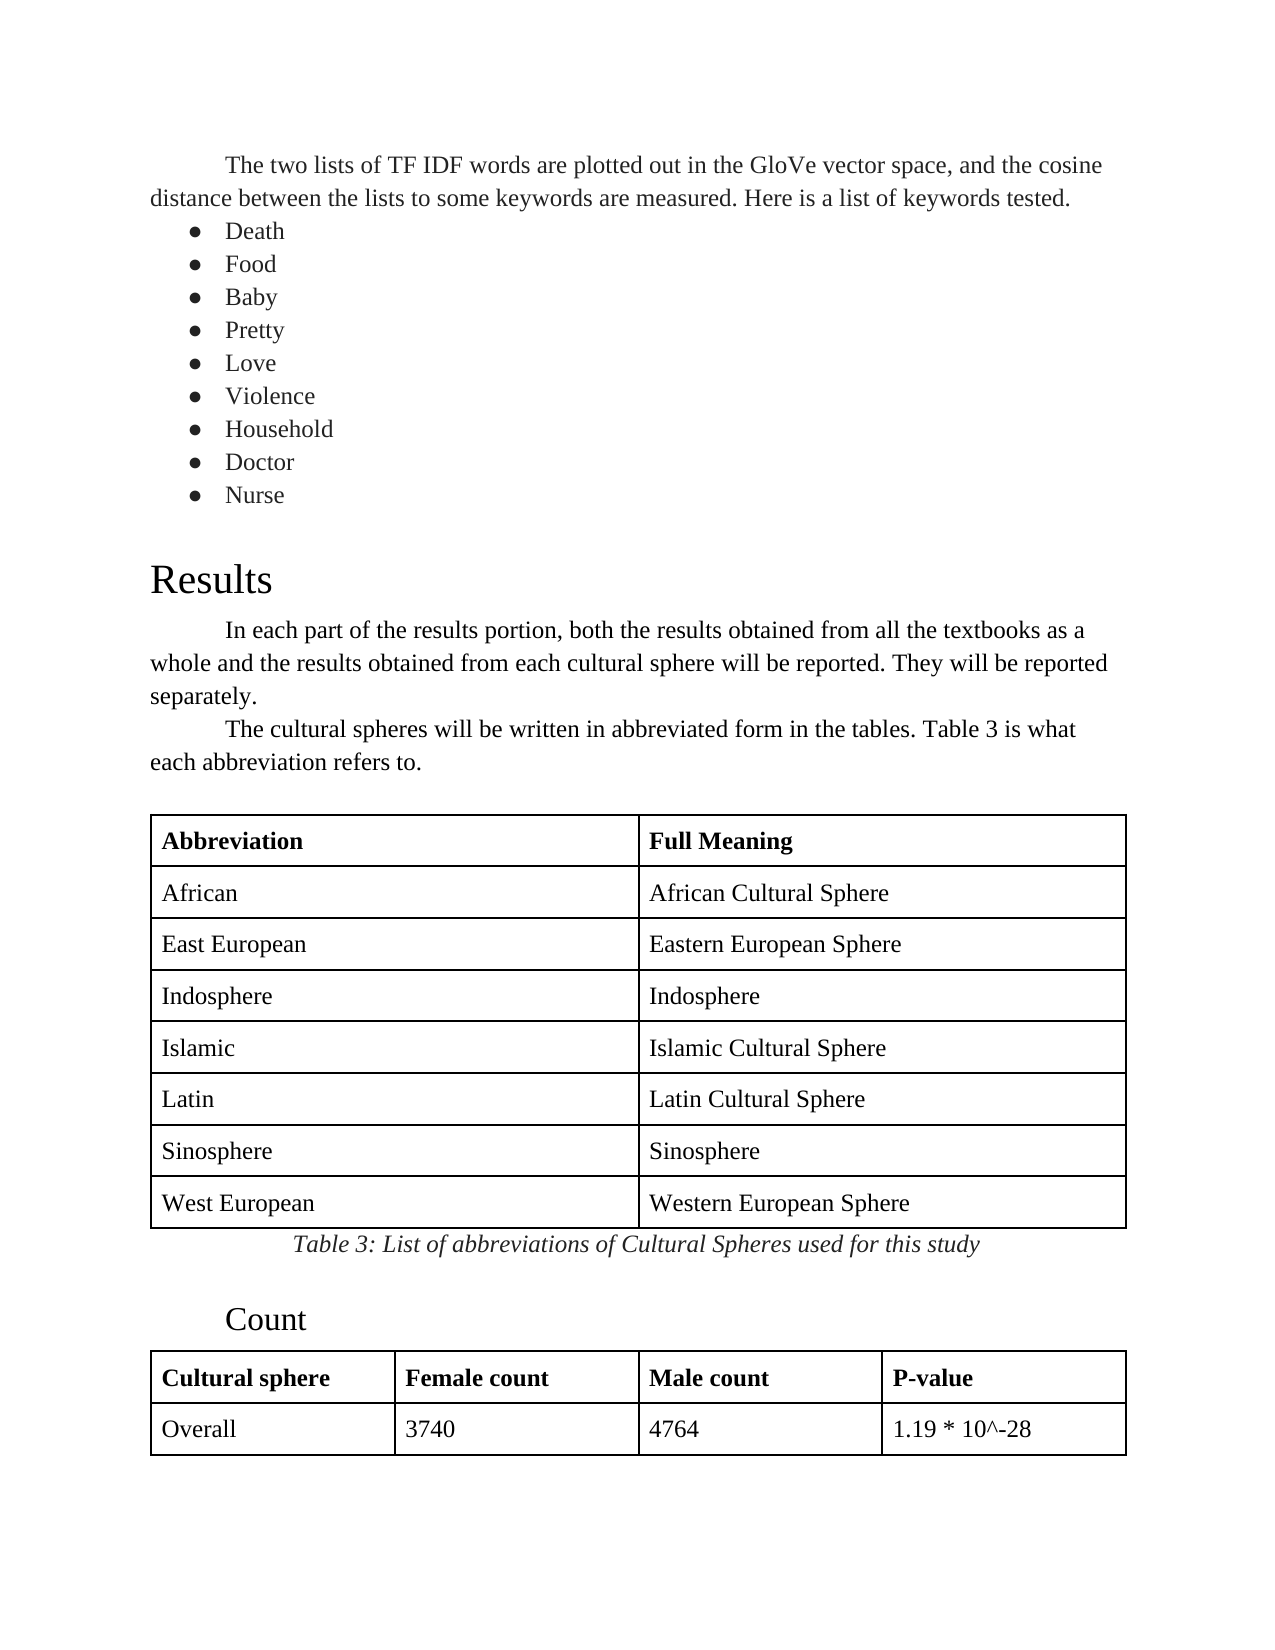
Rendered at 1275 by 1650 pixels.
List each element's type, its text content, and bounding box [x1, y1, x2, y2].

text The two lists of TF IDF words are plotted out in the GloVe vector space, and the cosine distance between the lists to some keywords are measured. Here is a list of keywords tested. [150, 150, 1125, 212]
table_cell African [152, 867, 638, 917]
subtitle Count [150, 1299, 1125, 1338]
table_cell Overall [152, 1404, 394, 1453]
table_cell 4764 [640, 1404, 881, 1453]
table_cell East European [152, 919, 638, 968]
table_cell 1.19 * 10^-28 [883, 1404, 1125, 1453]
table_cell Islamic Cultural Sphere [640, 1022, 1125, 1072]
table_cell Sinosphere [152, 1126, 638, 1175]
table_header Female count [396, 1352, 638, 1402]
table_cell Sinosphere [640, 1126, 1125, 1175]
list Baby [187, 282, 1125, 311]
table_cell West European [152, 1177, 638, 1227]
table_cell 3740 [396, 1404, 638, 1453]
table_cell Indosphere [640, 971, 1125, 1020]
subtitle Results [150, 555, 1125, 603]
list Violence [187, 381, 1125, 410]
table_cell Western European Sphere [640, 1177, 1125, 1227]
table_header Male count [640, 1352, 881, 1402]
list Doctor [187, 447, 1125, 476]
table_cell Indosphere [152, 971, 638, 1020]
text The cultural spheres will be written in abbreviated form in the tables. Table 3 is what each abbreviation refers to. [150, 714, 1125, 776]
list Love [187, 348, 1125, 377]
list Household [187, 414, 1125, 443]
text Table 3: List of abbreviations of Cultural Spheres used for this study [150, 1229, 1125, 1258]
table_cell Latin Cultural Sphere [640, 1074, 1125, 1123]
list Death [187, 216, 1125, 245]
table_cell Latin [152, 1074, 638, 1123]
text In each part of the results portion, both the results obtained from all the textbooks as a whole and the results obtained from each cultural sphere will be reported. They will be reported separately. [150, 615, 1125, 710]
table_header Full Meaning [640, 816, 1125, 865]
table_cell Islamic [152, 1022, 638, 1072]
list Pretty [187, 315, 1125, 344]
table_cell African Cultural Sphere [640, 867, 1125, 917]
table_header Cultural sphere [152, 1352, 394, 1402]
table_cell Eastern European Sphere [640, 919, 1125, 968]
list Nurse [187, 480, 1125, 509]
list Food [187, 249, 1125, 278]
table_header P-value [883, 1352, 1125, 1402]
table_header Abbreviation [152, 816, 638, 865]
